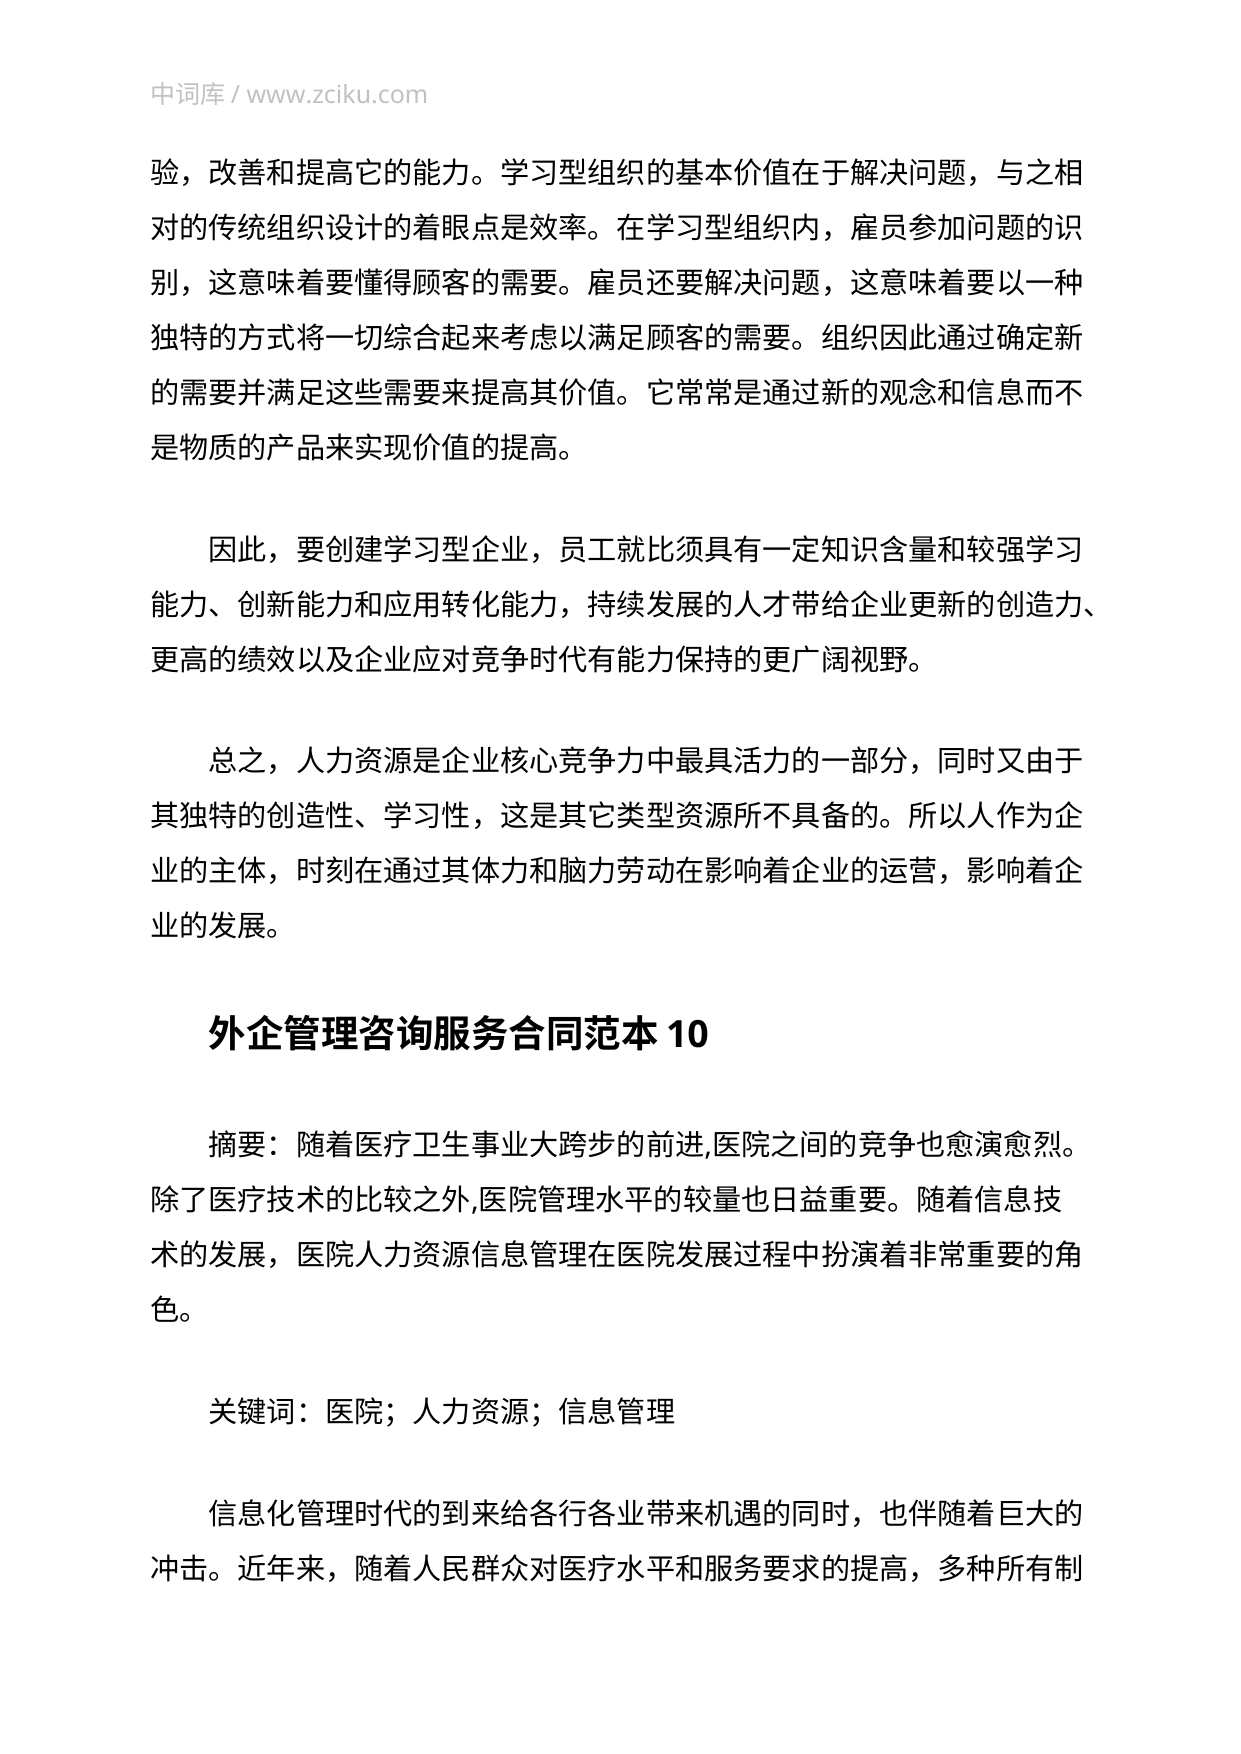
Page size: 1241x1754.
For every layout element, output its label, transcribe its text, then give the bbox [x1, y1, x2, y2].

text 关键词：医院；人力资源；信息管理 [150, 1388, 1090, 1431]
text 摘要：随着医疗卫生事业大跨步的前进,医院之间的竞争也愈演愈烈。除了医疗技术的比较之外,医院管理水平的较量也日益重要。随着信息技术的发展，医院人力资源信息管理在医院发展过程中扮演着非常重要的角色。 [150, 1122, 1090, 1329]
text 总之，人力资源是企业核心竞争力中最具活力的一部分，同时又由于其独特的创造性、学习性，这是其它类型资源所不具备的。所以人作为企业的主体，时刻在通过其体力和脑力劳动在影响着企业的运营，影响着企业的发展。 [150, 738, 1090, 945]
text 外企管理咨询服务合同范本10 [150, 1004, 1090, 1059]
text 因此，要创建学习型企业，员工就比须具有一定知识含量和较强学习能力、创新能力和应用转化能力，持续发展的人才带给企业更新的创造力、更高的绩效以及企业应对竞争时代有能力保持的更广阔视野。 [150, 526, 1090, 678]
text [150, 150, 1090, 467]
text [150, 1490, 1090, 1587]
